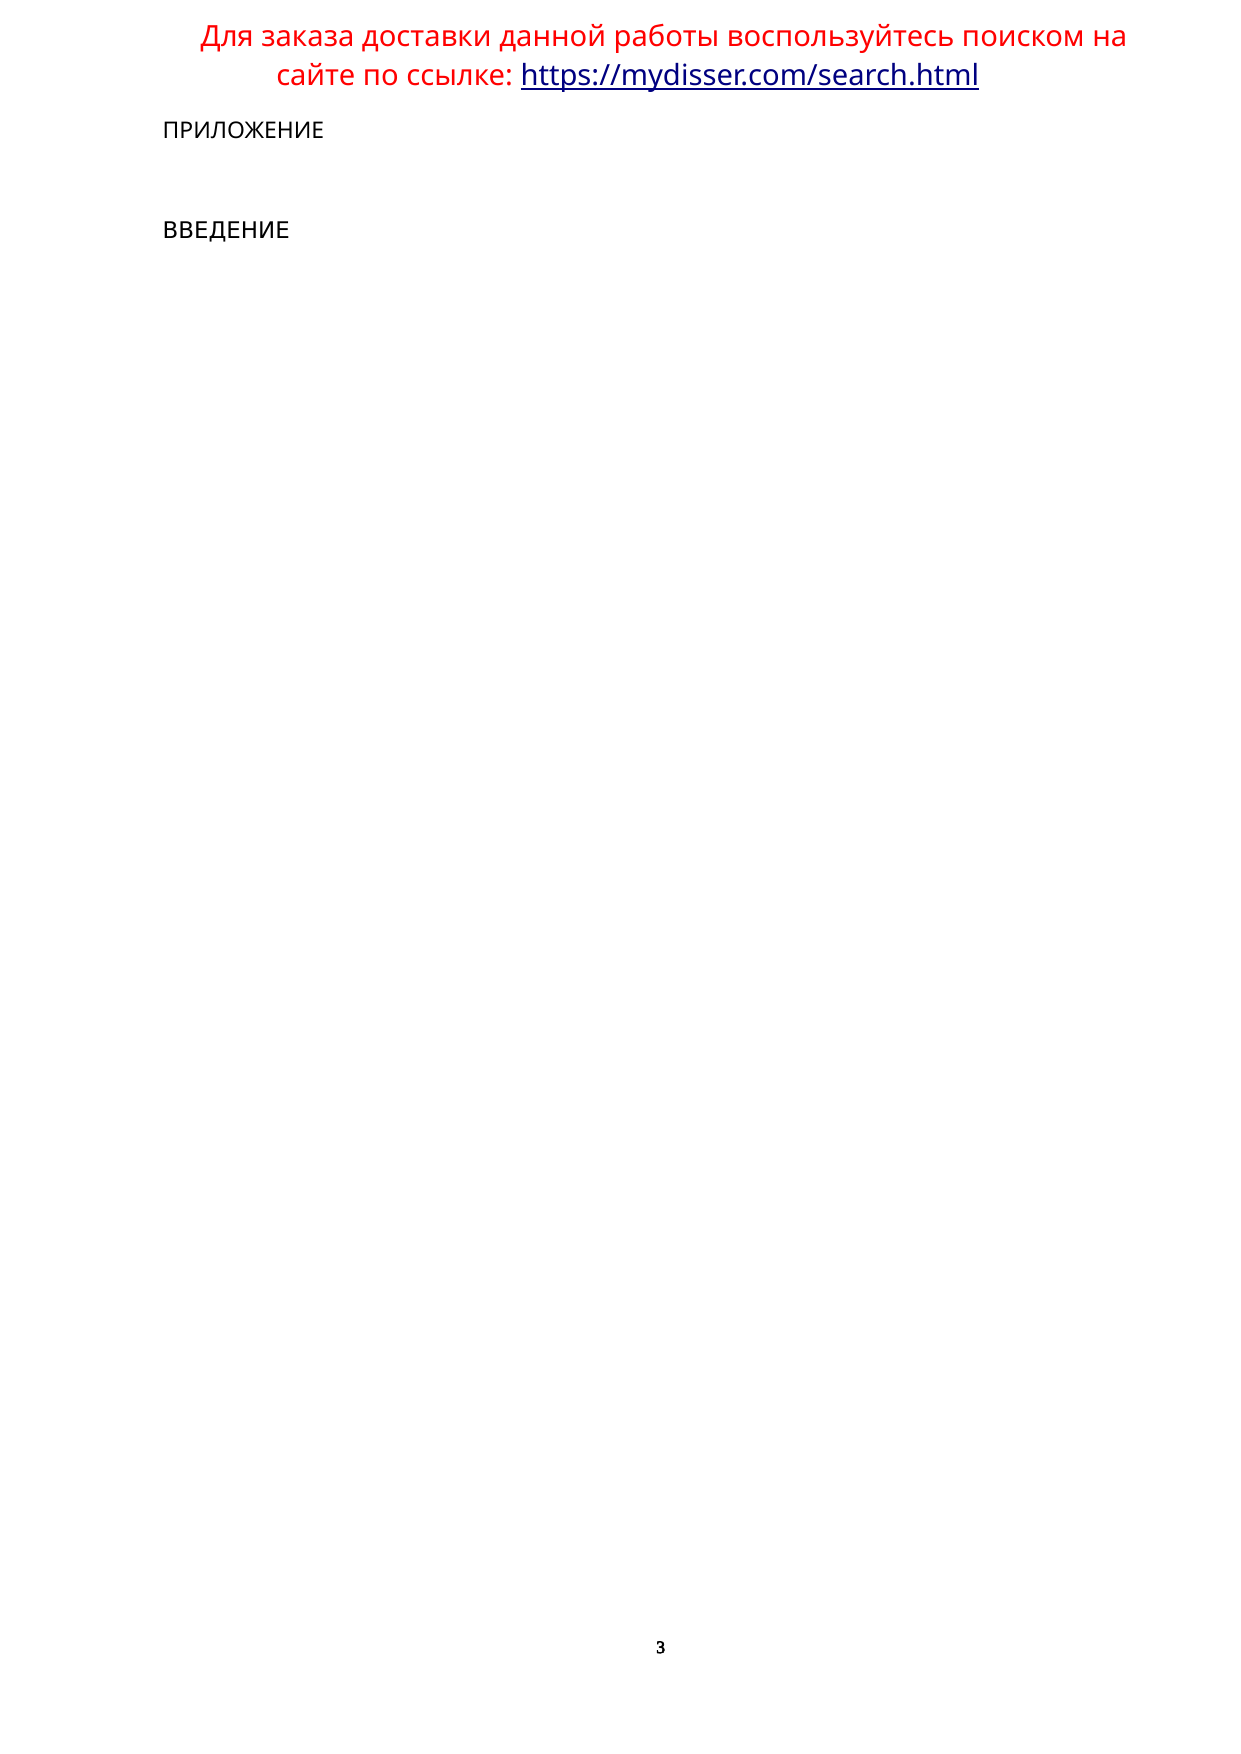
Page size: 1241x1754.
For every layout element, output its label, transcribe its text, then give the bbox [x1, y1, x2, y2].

text ВВЕДЕНИЕ [103, 214, 1152, 243]
text ПРИЛОЖЕНИЕ [103, 115, 1152, 144]
